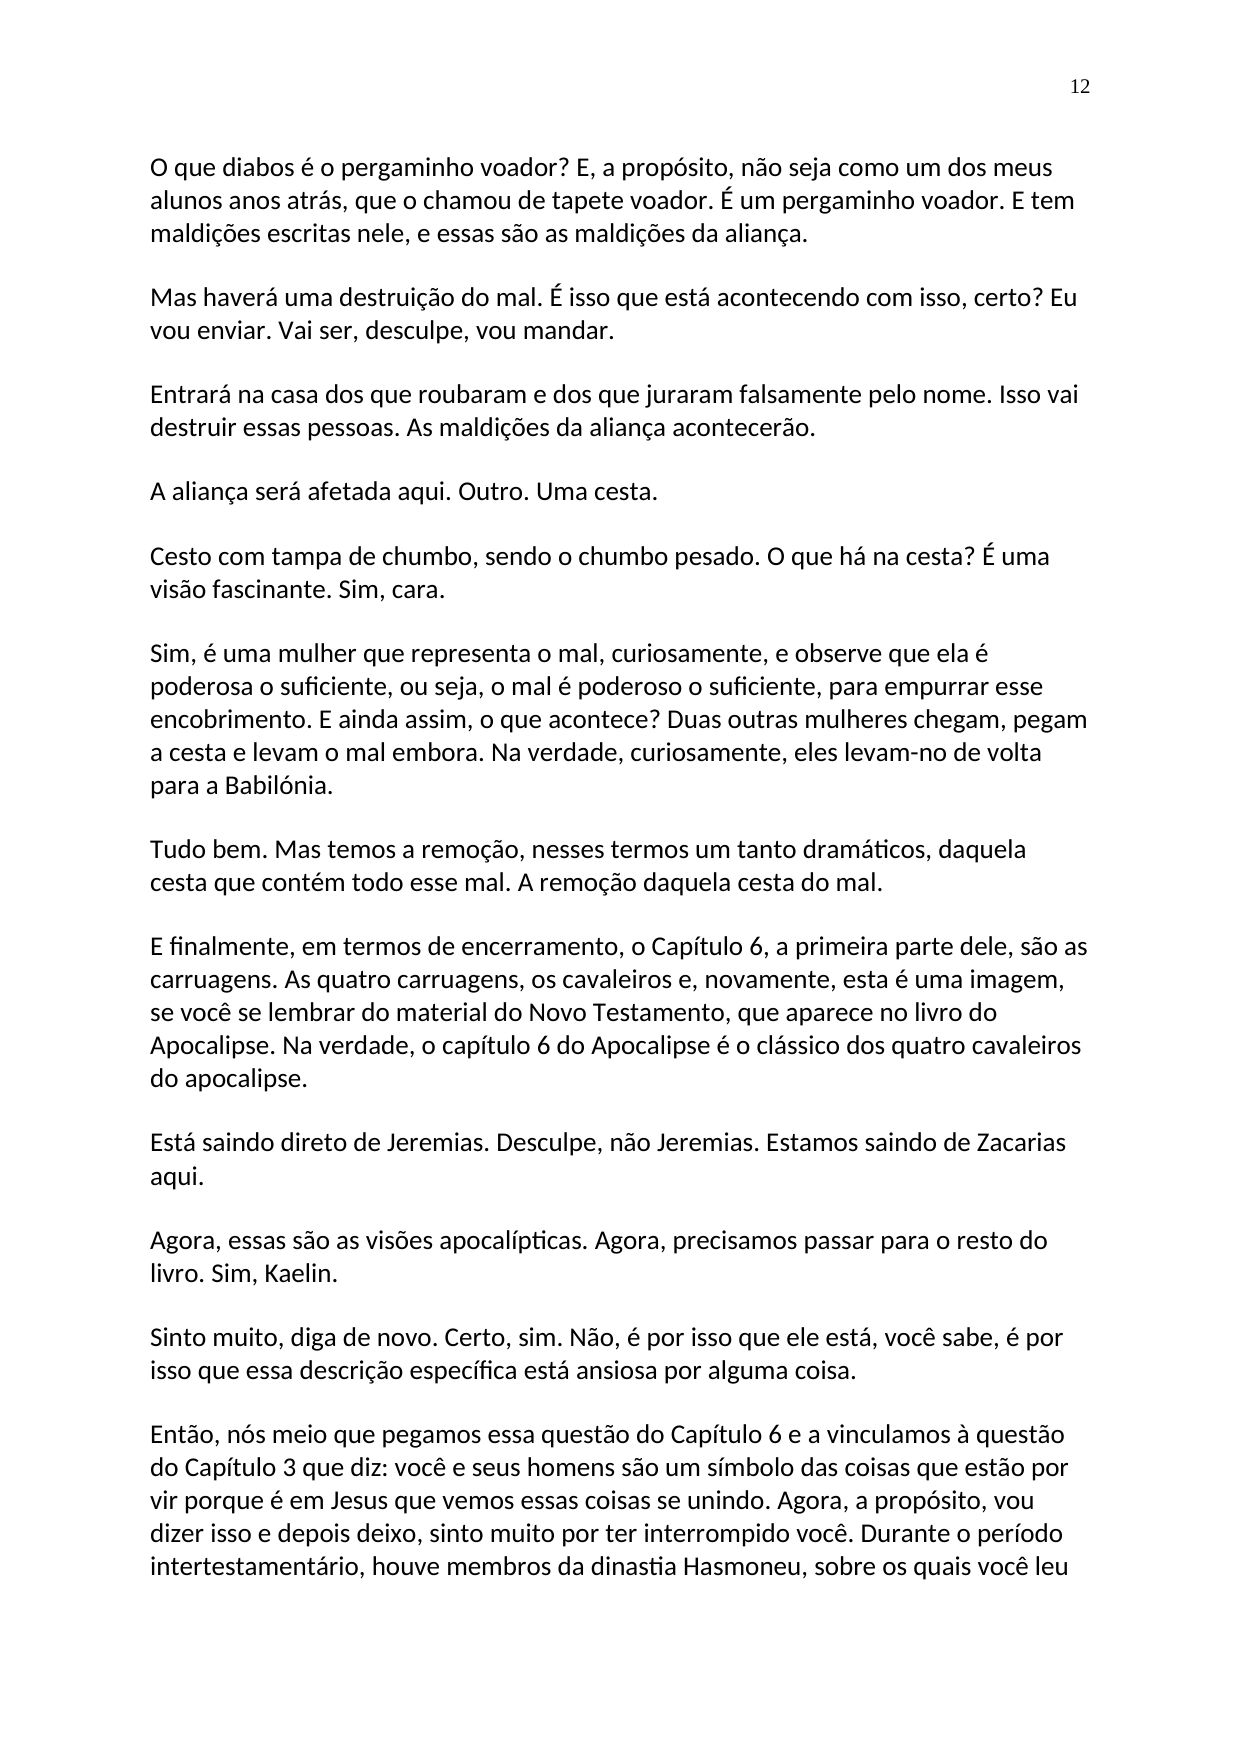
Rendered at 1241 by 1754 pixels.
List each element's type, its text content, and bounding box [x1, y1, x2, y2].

text E finalmente, em termos de encerramento, o Capítulo 6, a primeira parte dele, são as carruagens. As quatro carruagens, os cavaleiros e, novamente, esta é uma imagem, se você se lembrar do material do Novo Testamento, que aparece no livro do Apocalipse. Na verdade, o capítulo 6 do Apocalipse é o clássico dos quatro cavaleiros do apocalipse. [150, 929, 1090, 1094]
text Sinto muito, diga de novo. Certo, sim. Não, é por isso que ele está, você sabe, é por isso que essa descrição específica está ansiosa por alguma coisa. [150, 1320, 1090, 1386]
text A aliança será afetada aqui. Outro. Uma cesta. [150, 474, 1090, 508]
text Entrará na casa dos que roubaram e dos que juraram falsamente pelo nome. Isso vai destruir essas pessoas. As maldições da aliança acontecerão. [150, 377, 1090, 443]
text Sim, é uma mulher que representa o mal, curiosamente, e observe que ela é poderosa o suficiente, ou seja, o mal é poderoso o suficiente, para empurrar esse encobrimento. E ainda assim, o que acontece? Duas outras mulheres chegam, pegam a cesta e levam o mal embora. Na verdade, curiosamente, eles levam-no de volta para a Babilónia. [150, 636, 1090, 801]
text Mas haverá uma destruição do mal. É isso que está acontecendo com isso, certo? Eu vou enviar. Vai ser, desculpe, vou mandar. [150, 280, 1090, 346]
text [150, 1417, 1090, 1582]
text O que diabos é o pergaminho voador? E, a propósito, não seja como um dos meus alunos anos atrás, que o chamou de tapete voador. É um pergaminho voador. E tem maldições escritas nele, e essas são as maldições da aliança. [150, 150, 1090, 249]
text Tudo bem. Mas temos a remoção, nesses termos um tanto dramáticos, daquela cesta que contém todo esse mal. A remoção daquela cesta do mal. [150, 832, 1090, 898]
text Agora, essas são as visões apocalípticas. Agora, precisamos passar para o resto do livro. Sim, Kaelin. [150, 1223, 1090, 1289]
text Está saindo direto de Jeremias. Desculpe, não Jeremias. Estamos saindo de Zacarias aqui. [150, 1126, 1090, 1192]
text Cesto com tampa de chumbo, sendo o chumbo pesado. O que há na cesta? É uma visão fascinante. Sim, cara. [150, 539, 1090, 605]
